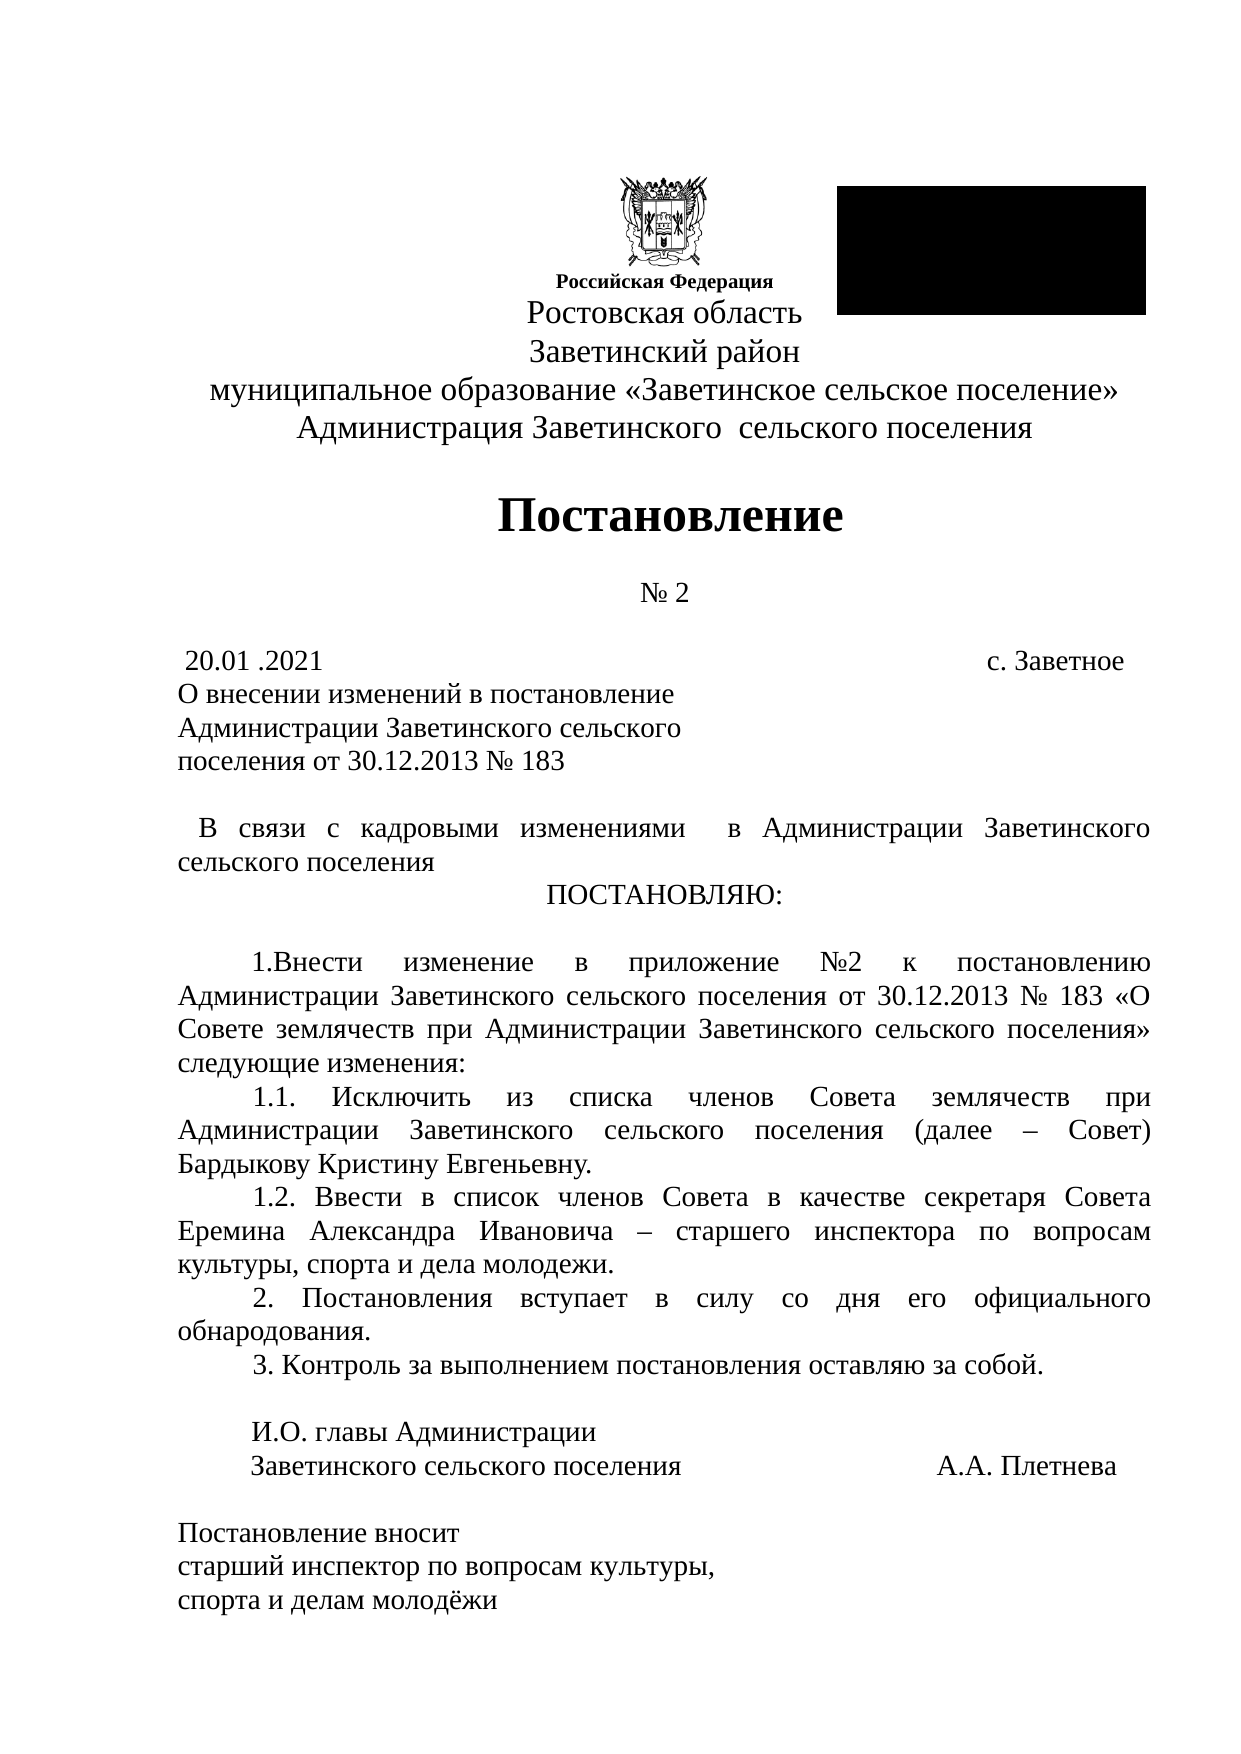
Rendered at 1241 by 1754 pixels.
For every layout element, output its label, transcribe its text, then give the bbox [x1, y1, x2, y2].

text старший инспектор по вопросам культуры, [177, 1548, 1152, 1582]
title Заветинский район [177, 331, 1152, 369]
text 20.01 .2021 с. Заветное [177, 643, 1152, 676]
text И.О. главы Администрации [177, 1414, 1152, 1448]
text поселения от 30.12.2013 № 183 [177, 743, 1152, 777]
text Постановление [290, 484, 1052, 542]
text Постановление вносит [177, 1515, 1152, 1548]
text В связи с кадровыми изменениями в Администрации Заветинского сельского поселения [177, 810, 1152, 877]
text О внесении изменений в постановление [177, 676, 1152, 710]
title 1.2. Ввести в список членов Совета в качестве секретаря Совета Еремина Александра Ивановича – старшего инспектора по вопросам культуры, спорта и дела молодежи. [177, 1179, 1152, 1280]
title Ростовская область [177, 293, 1152, 331]
text спорта и делам молодёжи [177, 1582, 1152, 1615]
picture [618, 175, 711, 269]
text № 2 [177, 576, 1152, 609]
title муниципальное образование «Заветинское сельское поселение» [177, 369, 1152, 408]
title 1.1. Исключить из списка членов Совета землячеств при Администрации Заветинского сельского поселения (далее – Совет) Бардыкову Кристину Евгеньевну. [177, 1079, 1152, 1179]
title 2. Постановления вступает в силу со дня его официального обнародования. [177, 1280, 1152, 1347]
text 1.Внести изменение в приложение №2 к постановлению Администрации Заветинского сельского поселения от 30.12.2013 № 183 «О Совете землячеств при Администрации Заветинского сельского поселения» следующие изменения: [177, 944, 1152, 1079]
text ПОСТАНОВЛЯЮ: [177, 877, 1152, 911]
title 3. Контроль за выполнением постановления оставляю за собой. [177, 1347, 1152, 1381]
title Администрация Заветинского сельского поселения [177, 408, 1152, 446]
text Российская Федерация [177, 269, 837, 293]
text Заветинского сельского поселения А.А. Плетнева [177, 1448, 1152, 1481]
text Администрации Заветинского сельского [177, 710, 1152, 743]
